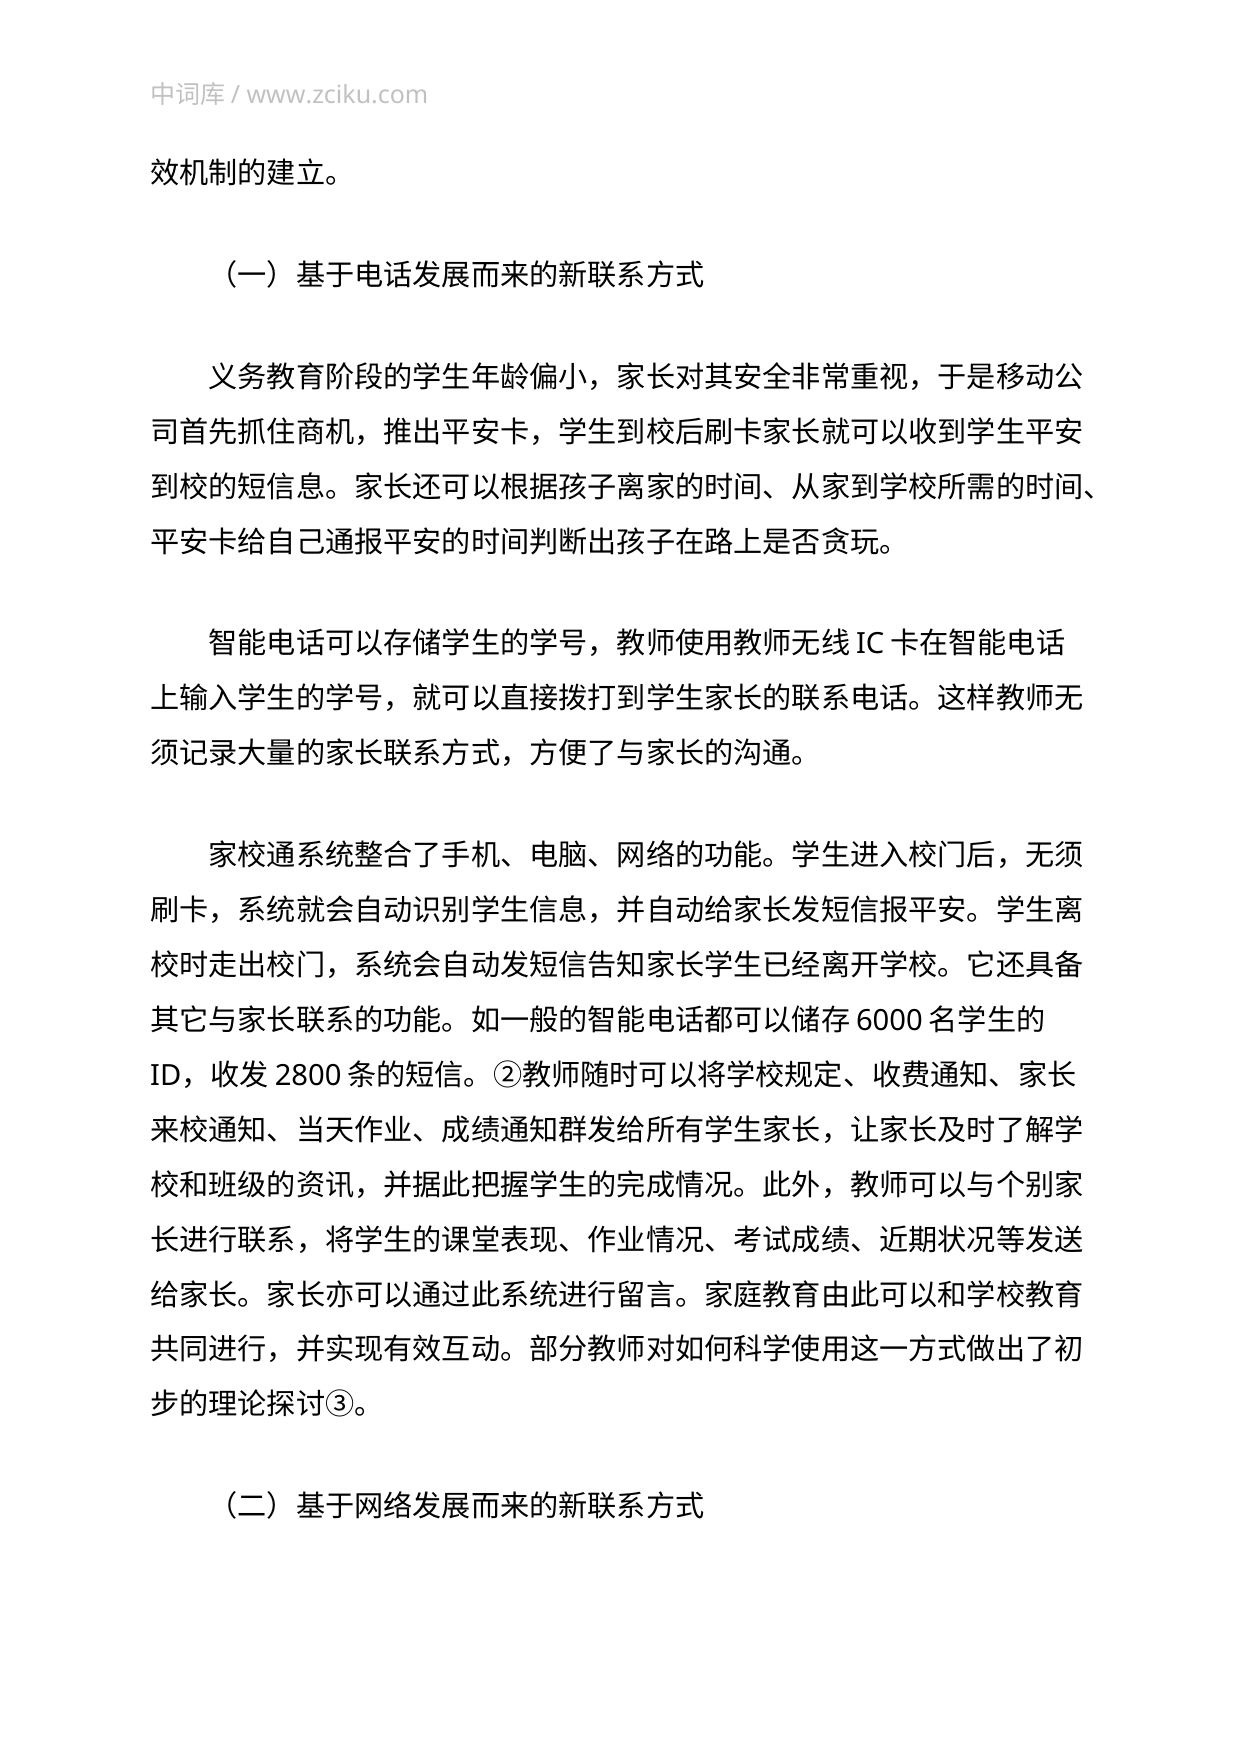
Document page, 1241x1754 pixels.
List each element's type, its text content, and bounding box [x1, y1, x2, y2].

text 家校通系统整合了手机、电脑、网络的功能。学生进入校门后，无须刷卡，系统就会自动识别学生信息，并自动给家长发短信报平安。学生离校时走出校门，系统会自动发短信告知家长学生已经离开学校。它还具备其它与家长联系的功能。如一般的智能电话都可以储存6000名学生的ID，收发2800条的短信。②教师随时可以将学校规定、收费通知、家长来校通知、当天作业、成绩通知群发给所有学生家长，让家长及时了解学校和班级的资讯，并据此把握学生的完成情况。此外，教师可以与个别家长进行联系，将学生的课堂表现、作业情况、考试成绩、近期状况等发送给家长。家长亦可以通过此系统进行留言。家庭教育由此可以和学校教育共同进行，并实现有效互动。部分教师对如何科学使用这一方式做出了初步的理论探讨③。 [150, 832, 1090, 1423]
text （二）基于网络发展而来的新联系方式 [150, 1483, 1090, 1525]
text 义务教育阶段的学生年龄偏小，家长对其安全非常重视，于是移动公司首先抓住商机，推出平安卡，学生到校后刷卡家长就可以收到学生平安到校的短信息。家长还可以根据孩子离家的时间、从家到学校所需的时间、平安卡给自己通报平安的时间判断出孩子在路上是否贪玩。 [150, 353, 1090, 561]
text 智能电话可以存储学生的学号，教师使用教师无线IC卡在智能电话上输入学生的学号，就可以直接拨打到学生家长的联系电话。这样教师无须记录大量的家长联系方式，方便了与家长的沟通。 [150, 620, 1090, 772]
text （一）基于电话发展而来的新联系方式 [150, 252, 1090, 294]
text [150, 150, 1090, 192]
